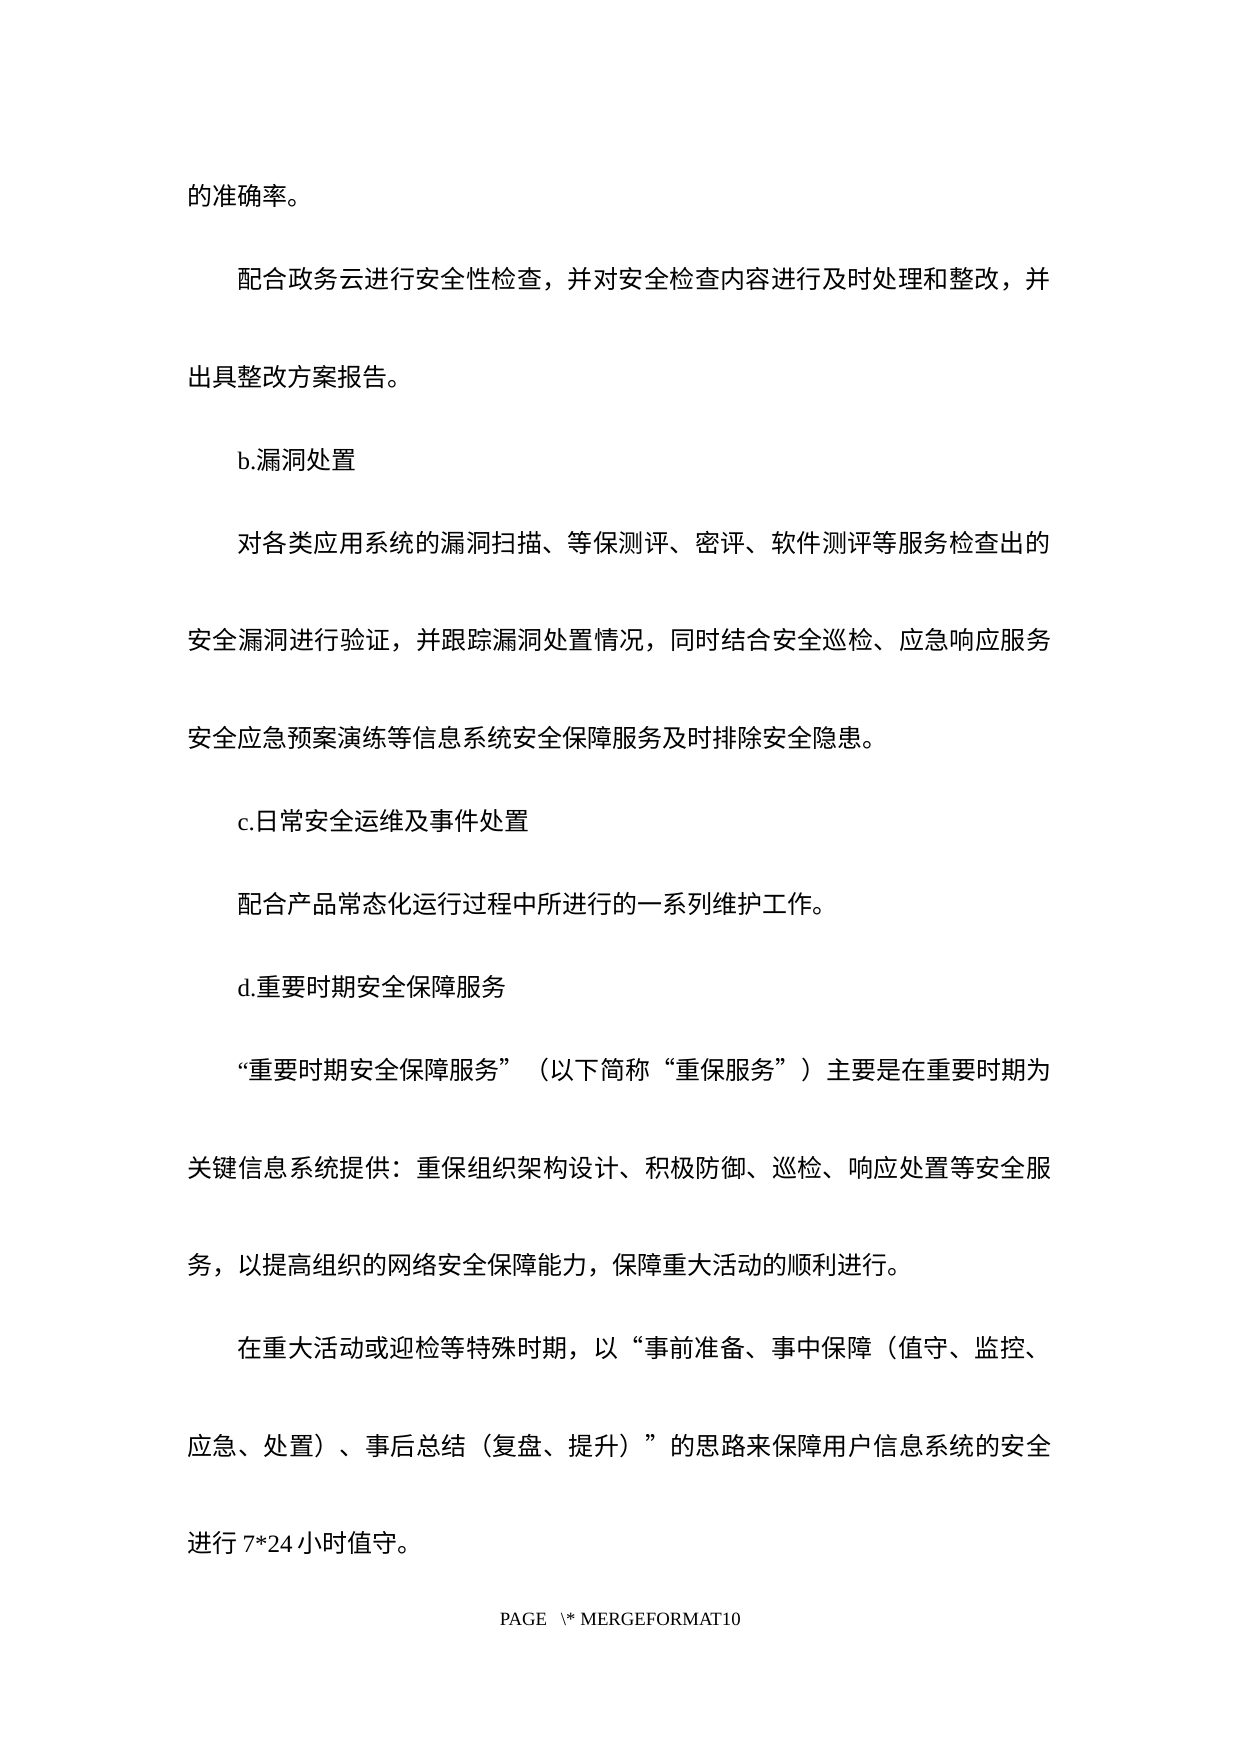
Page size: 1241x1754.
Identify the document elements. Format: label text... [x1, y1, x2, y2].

text d.重要时期安全保障服务 [187, 953, 1053, 1018]
text 在重大活动或迎检等特殊时期，以“事前准备、事中保障（值守、监控、应急、处置）、事后总结（复盘、提升）”的思路来保障用户信息系统的安全。进行7*24小时值守。 [187, 1314, 1053, 1574]
text b.漏洞处置 [187, 426, 1053, 491]
text “重要时期安全保障服务”（以下简称“重保服务”）主要是在重要时期为关键信息系统提供：重保组织架构设计、积极防御、巡检、响应处置等安全服务，以提高组织的网络安全保障能力，保障重大活动的顺利进行。 [187, 1036, 1053, 1296]
text 对各类应用系统的漏洞扫描、等保测评、密评、软件测评等服务检查出的安全漏洞进行验证，并跟踪漏洞处置情况，同时结合安全巡检、应急响应服务、安全应急预案演练等信息系统安全保障服务及时排除安全隐患。 [187, 509, 1053, 769]
text c.日常安全运维及事件处置 [187, 787, 1053, 852]
text 配合政务云进行安全性检查，并对安全检查内容进行及时处理和整改，并出具整改方案报告。 [187, 245, 1053, 408]
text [187, 162, 1053, 227]
text 配合产品常态化运行过程中所进行的一系列维护工作。 [187, 870, 1053, 935]
